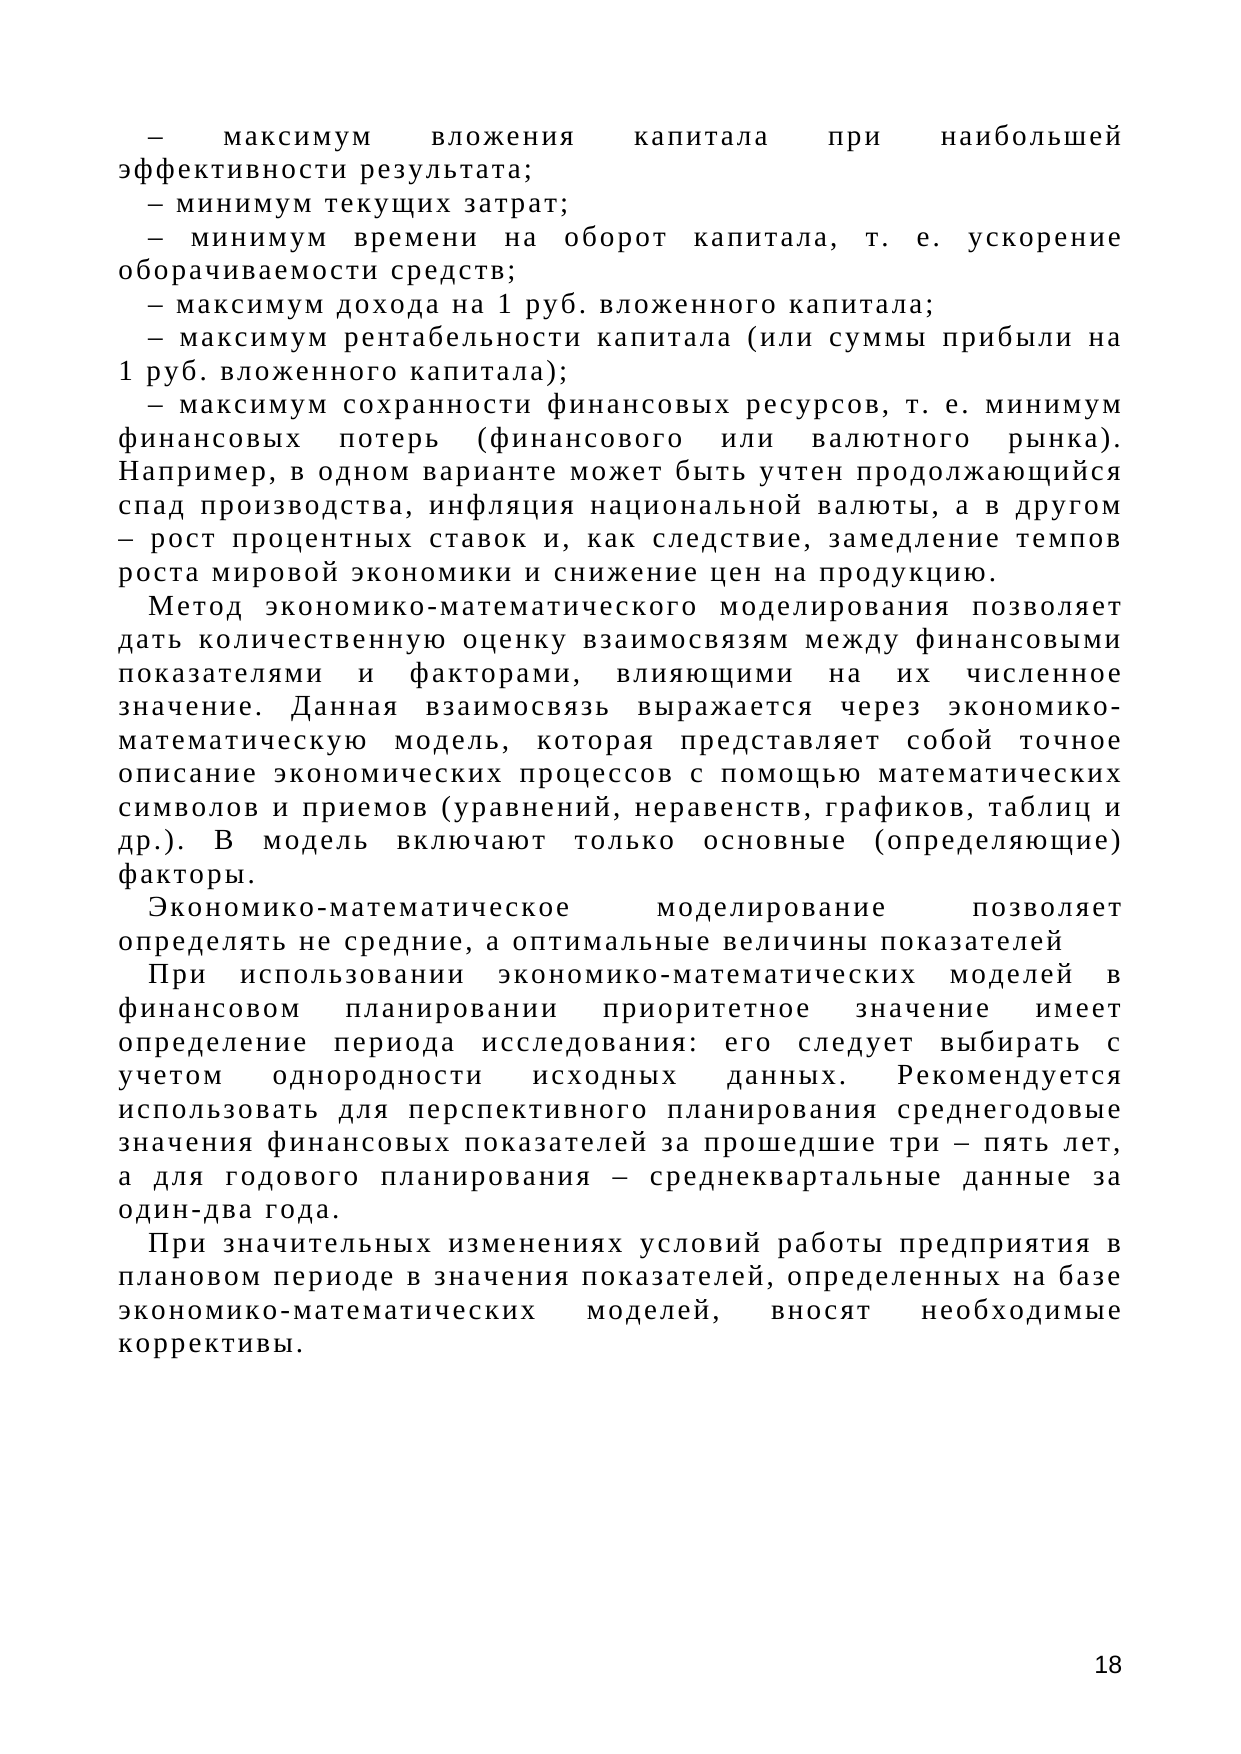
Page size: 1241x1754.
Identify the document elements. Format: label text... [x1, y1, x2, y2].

text – минимум текущих затрат; [118, 185, 1122, 219]
text – максимум сохранности финансовых ресурсов, т. е. минимум финансовых потерь (финансового или валютного рынка). Например, в одном варианте может быть учтен продолжающийся спад производства, инфляция национальной валюты, а в другом – рост процентных ставок и, как следствие, замедление темпов роста мировой экономики и снижение цен на продукцию. [118, 386, 1122, 588]
text Метод экономико-математического моделирования позволяет дать количественную оценку взаимосвязям между финансовыми показателями и факторами, влияющими на их численное значение. Данная взаимосвязь выражается через экономико-математическую модель, которая представляет собой точное описание экономических процессов с помощью математических символов и приемов (уравнений, неравенств, графиков, таблиц и др.). В модель включают только основные (определяющие) факторы. [118, 588, 1122, 889]
text При значительных изменениях условий работы предприятия в плановом периоде в значения показателей, определенных на базе экономико-математических моделей, вносят необходимые коррективы. [118, 1225, 1122, 1359]
text – максимум дохода на 1 руб. вложенного капитала; [118, 286, 1122, 319]
text – минимум времени на оборот капитала, т. е. ускорение оборачиваемости средств; [118, 219, 1122, 286]
text – максимум вложения капитала при наибольшей эффективности результата; [118, 118, 1122, 185]
text – максимум рентабельности капитала (или суммы прибыли на 1 руб. вложенного капитала); [118, 319, 1122, 386]
text Экономико-математическое моделирование позволяет определять не средние, а оптимальные величины показателей [118, 889, 1122, 957]
text При использовании экономико-математических моделей в финансовом планировании приоритетное значение имеет определение периода исследования: его следует выбирать с учетом однородности исходных данных. Рекомендуется использовать для перспективного планирования среднегодовые значения финансовых показателей за прошедшие три – пять лет, а для годового планирования – среднеквартальные данные за один-два года. [118, 957, 1122, 1225]
